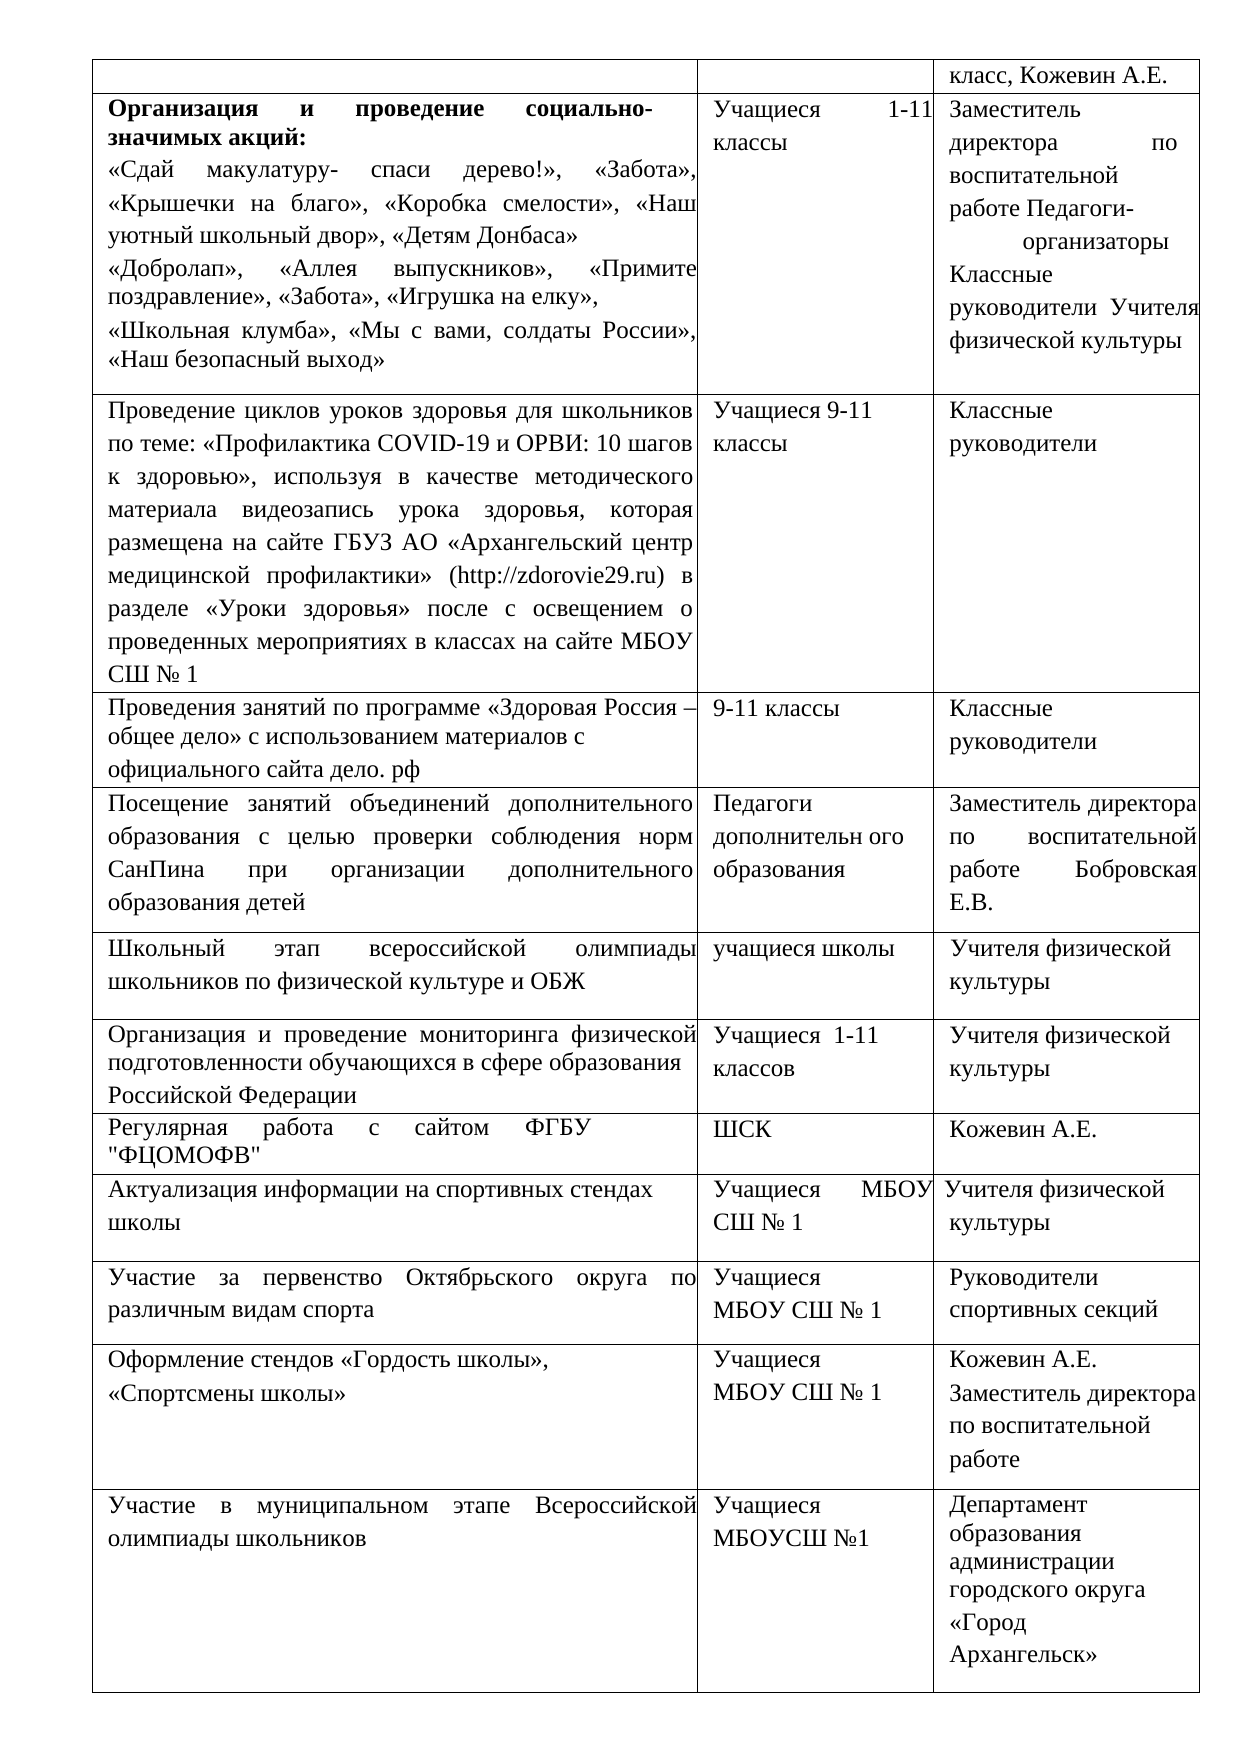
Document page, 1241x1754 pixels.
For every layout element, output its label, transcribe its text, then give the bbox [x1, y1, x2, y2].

table_cell 9-11 классы [698, 693, 933, 787]
table_cell Учащиеся МБОУСШ №1 [698, 1490, 933, 1692]
table_cell Регулярная работа с сайтом ФГБУ "ФЦОМОФВ" [93, 1114, 697, 1173]
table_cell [698, 60, 933, 93]
table_cell Оформление стендов «Гордость школы», «Спортсмены школы» [93, 1345, 697, 1489]
table_cell Учителя физической культуры [934, 1175, 1199, 1261]
table_cell Классные руководители [934, 395, 1199, 692]
table_cell Учащиеся МБОУ СШ № 1 [698, 1175, 933, 1261]
table_cell Школьный этап всероссийской олимпиады школьников по физической культуре и ОБЖ [93, 933, 697, 1019]
table_cell Кожевин А.Е. [934, 1114, 1199, 1173]
table_cell ШСК [698, 1114, 933, 1173]
table_cell Классные руководители [934, 693, 1199, 787]
table_cell Учащиеся 9-11 классы [698, 395, 933, 692]
table_cell Заместитель директора по воспитательной работе Бобровская Е.В. [934, 788, 1199, 932]
table_cell Заместитель директора по воспитательной работе Педагоги- организаторы Классные руководители Учителя физической культуры [934, 94, 1199, 394]
table_cell Посещение занятий объединений дополнительного образования с целью проверки соблюдения норм СанПина при организации дополнительного образования детей [93, 788, 697, 932]
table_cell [93, 60, 697, 93]
table_cell Учащиеся МБОУ СШ № 1 [698, 1345, 933, 1489]
table_cell Департамент образования администрации городского округа «Город Архангельск» [934, 1490, 1199, 1692]
table_cell Учащиеся 1-11 классов [698, 1020, 933, 1113]
table_cell Кожевин А.Е. Заместитель директора по воспитательной работе [934, 1345, 1199, 1489]
table_cell Учителя физической культуры [934, 933, 1199, 1019]
table_cell Организация и проведение социально- значимых акций: «Сдай макулатуру- спаси дерево!», «Забота», «Крышечки на благо», «Коробка смелости», «Наш уютный школьный двор», «Детям Донбаса» «Добролап», «Аллея выпускников», «Примите поздравление», «Забота», «Игрушка на елку», «Школьная клумба», «Мы с вами, солдаты России», «Наш безопасный выход» [93, 94, 697, 394]
table_cell Проведение циклов уроков здоровья для школьников по теме: «Профилактика COVID-19 и ОРВИ: 10 шагов к здоровью», используя в качестве методического материала видеозапись урока здоровья, которая размещена на сайте ГБУЗ АО «Архангельский центр медицинской профилактики» (http://zdorovie29.ru) в разделе «Уроки здоровья» после с освещением о проведенных мероприятиях в классах на сайте МБОУ СШ № 1 [93, 395, 697, 692]
table_cell Участие за первенство Октябрьского округа по различным видам спорта [93, 1262, 697, 1343]
table_cell Участие в муниципальном этапе Всероссийской олимпиады школьников [93, 1490, 697, 1692]
table_cell Актуализация информации на спортивных стендах школы [93, 1175, 697, 1261]
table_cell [934, 60, 1199, 93]
table_cell Проведения занятий по программе «Здоровая Россия – общее дело» с использованием материалов с официального сайта дело. рф [93, 693, 697, 787]
table_cell Учащиеся МБОУ СШ № 1 [698, 1262, 933, 1343]
table_cell Учащиеся 1-11 классы [698, 94, 933, 394]
table_cell Педагоги дополнительн ого образования [698, 788, 933, 932]
table_cell Организация и проведение мониторинга физической подготовленности обучающихся в сфере образования Российской Федерации [93, 1020, 697, 1113]
table_cell Учителя физической культуры [934, 1020, 1199, 1113]
table_cell учащиеся школы [698, 933, 933, 1019]
table_cell Руководители спортивных секций [934, 1262, 1199, 1343]
